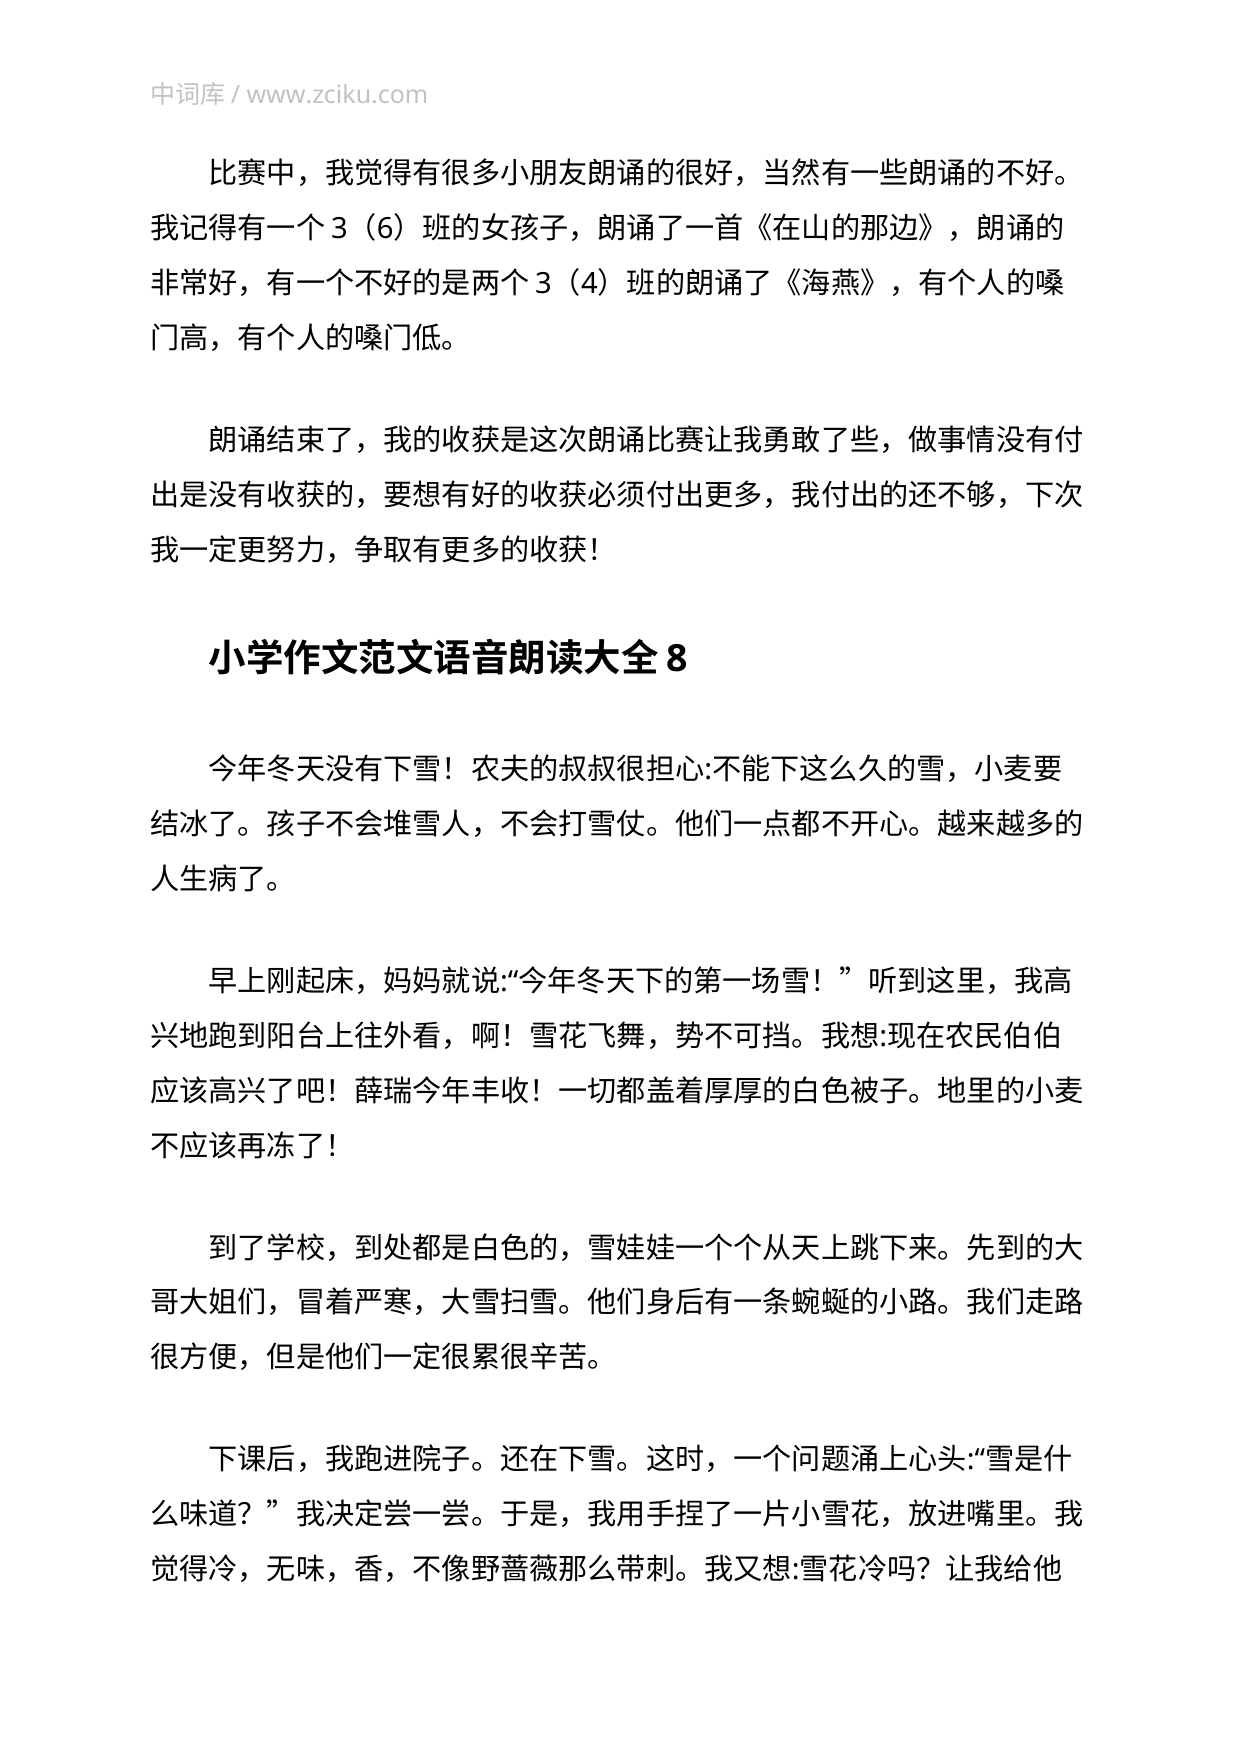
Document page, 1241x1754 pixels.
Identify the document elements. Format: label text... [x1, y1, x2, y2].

text 到了学校，到处都是白色的，雪娃娃一个个从天上跳下来。先到的大哥大姐们，冒着严寒，大雪扫雪。他们身后有一条蜿蜒的小路。我们走路很方便，但是他们一定很累很辛苦。 [150, 1224, 1090, 1376]
text 朗诵结束了，我的收获是这次朗诵比赛让我勇敢了些，做事情没有付出是没有收获的，要想有好的收获必须付出更多，我付出的还不够，下次我一定更努力，争取有更多的收获！ [150, 417, 1090, 569]
text 比赛中，我觉得有很多小朋友朗诵的很好，当然有一些朗诵的不好。我记得有一个3（6）班的女孩子，朗诵了一首《在山的那边》，朗诵的非常好，有一个不好的是两个3（4）班的朗诵了《海燕》，有个人的嗓门高，有个人的嗓门低。 [150, 150, 1090, 357]
text 早上刚起床，妈妈就说:“今年冬天下的第一场雪！”听到这里，我高兴地跑到阳台上往外看，啊！雪花飞舞，势不可挡。我想:现在农民伯伯应该高兴了吧！薛瑞今年丰收！一切都盖着厚厚的白色被子。地里的小麦不应该再冻了！ [150, 957, 1090, 1165]
text 今年冬天没有下雪！农夫的叔叔很担心:不能下这么久的雪，小麦要结冰了。孩子不会堆雪人，不会打雪仗。他们一点都不开心。越来越多的人生病了。 [150, 746, 1090, 898]
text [150, 1436, 1090, 1588]
text 小学作文范文语音朗读大全8 [150, 628, 1090, 683]
